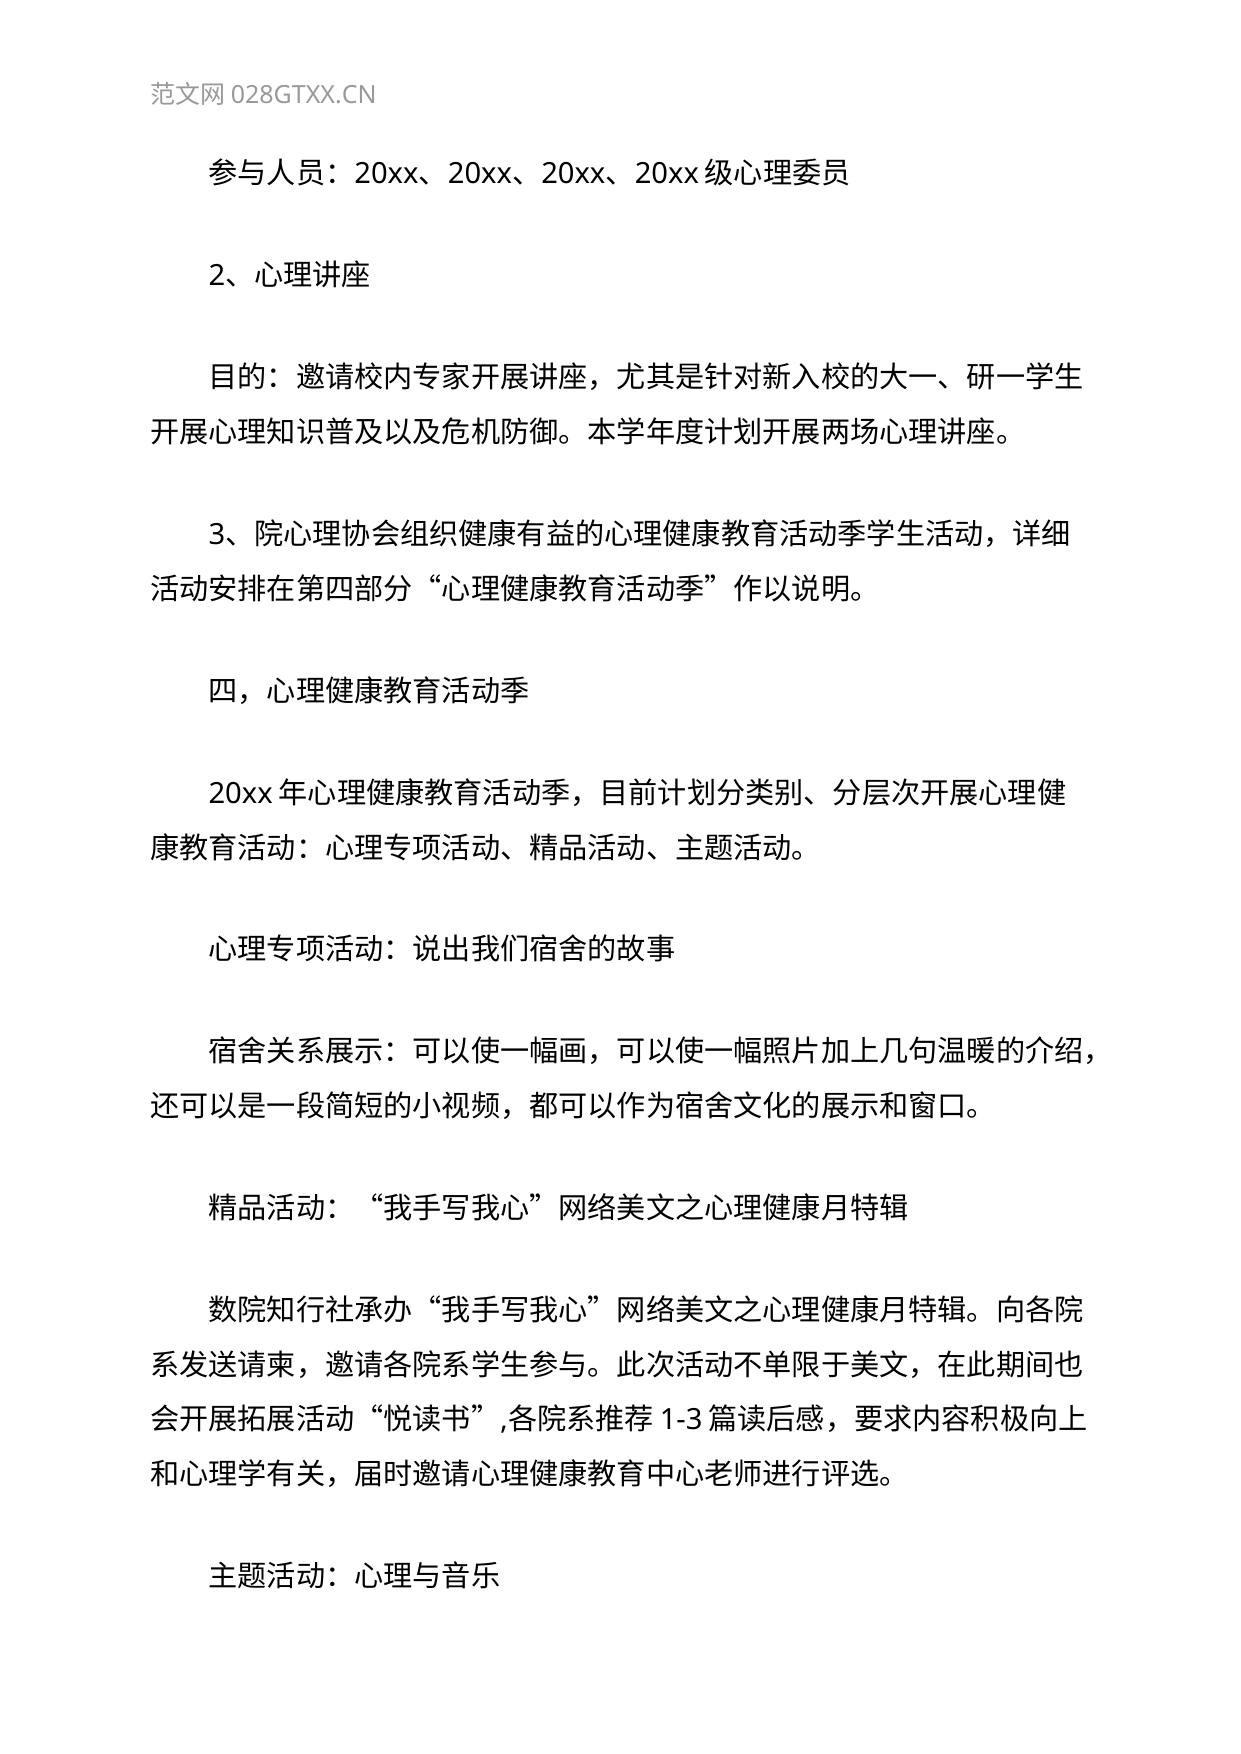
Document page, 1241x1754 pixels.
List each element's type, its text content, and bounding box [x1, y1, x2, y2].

text 精品活动：“我手写我心”网络美文之心理健康月特辑 [150, 1184, 1090, 1227]
text 心理专项活动：说出我们宿舍的故事 [150, 926, 1090, 968]
text 宿舍关系展示：可以使一幅画，可以使一幅照片加上几句温暖的介绍，还可以是一段简短的小视频，都可以作为宿舍文化的展示和窗口。 [150, 1028, 1090, 1125]
text 参与人员：20xx、20xx、20xx、20xx级心理委员 [150, 150, 1090, 192]
text 2、心理讲座 [150, 252, 1090, 294]
text 四，心理健康教育活动季 [150, 667, 1090, 710]
text 主题活动：心理与音乐 [150, 1553, 1090, 1595]
text 3、院心理协会组织健康有益的心理健康教育活动季学生活动，详细活动安排在第四部分“心理健康教育活动季”作以说明。 [150, 511, 1090, 608]
text 20xx年心理健康教育活动季，目前计划分类别、分层次开展心理健康教育活动：心理专项活动、精品活动、主题活动。 [150, 769, 1090, 866]
text 数院知行社承办“我手写我心”网络美文之心理健康月特辑。向各院系发送请柬，邀请各院系学生参与。此次活动不单限于美文，在此期间也会开展拓展活动“悦读书”,各院系推荐1-3篇读后感，要求内容积极向上和心理学有关，届时邀请心理健康教育中心老师进行评选。 [150, 1286, 1090, 1493]
text 目的：邀请校内专家开展讲座，尤其是针对新入校的大一、研一学生开展心理知识普及以及危机防御。本学年度计划开展两场心理讲座。 [150, 354, 1090, 451]
